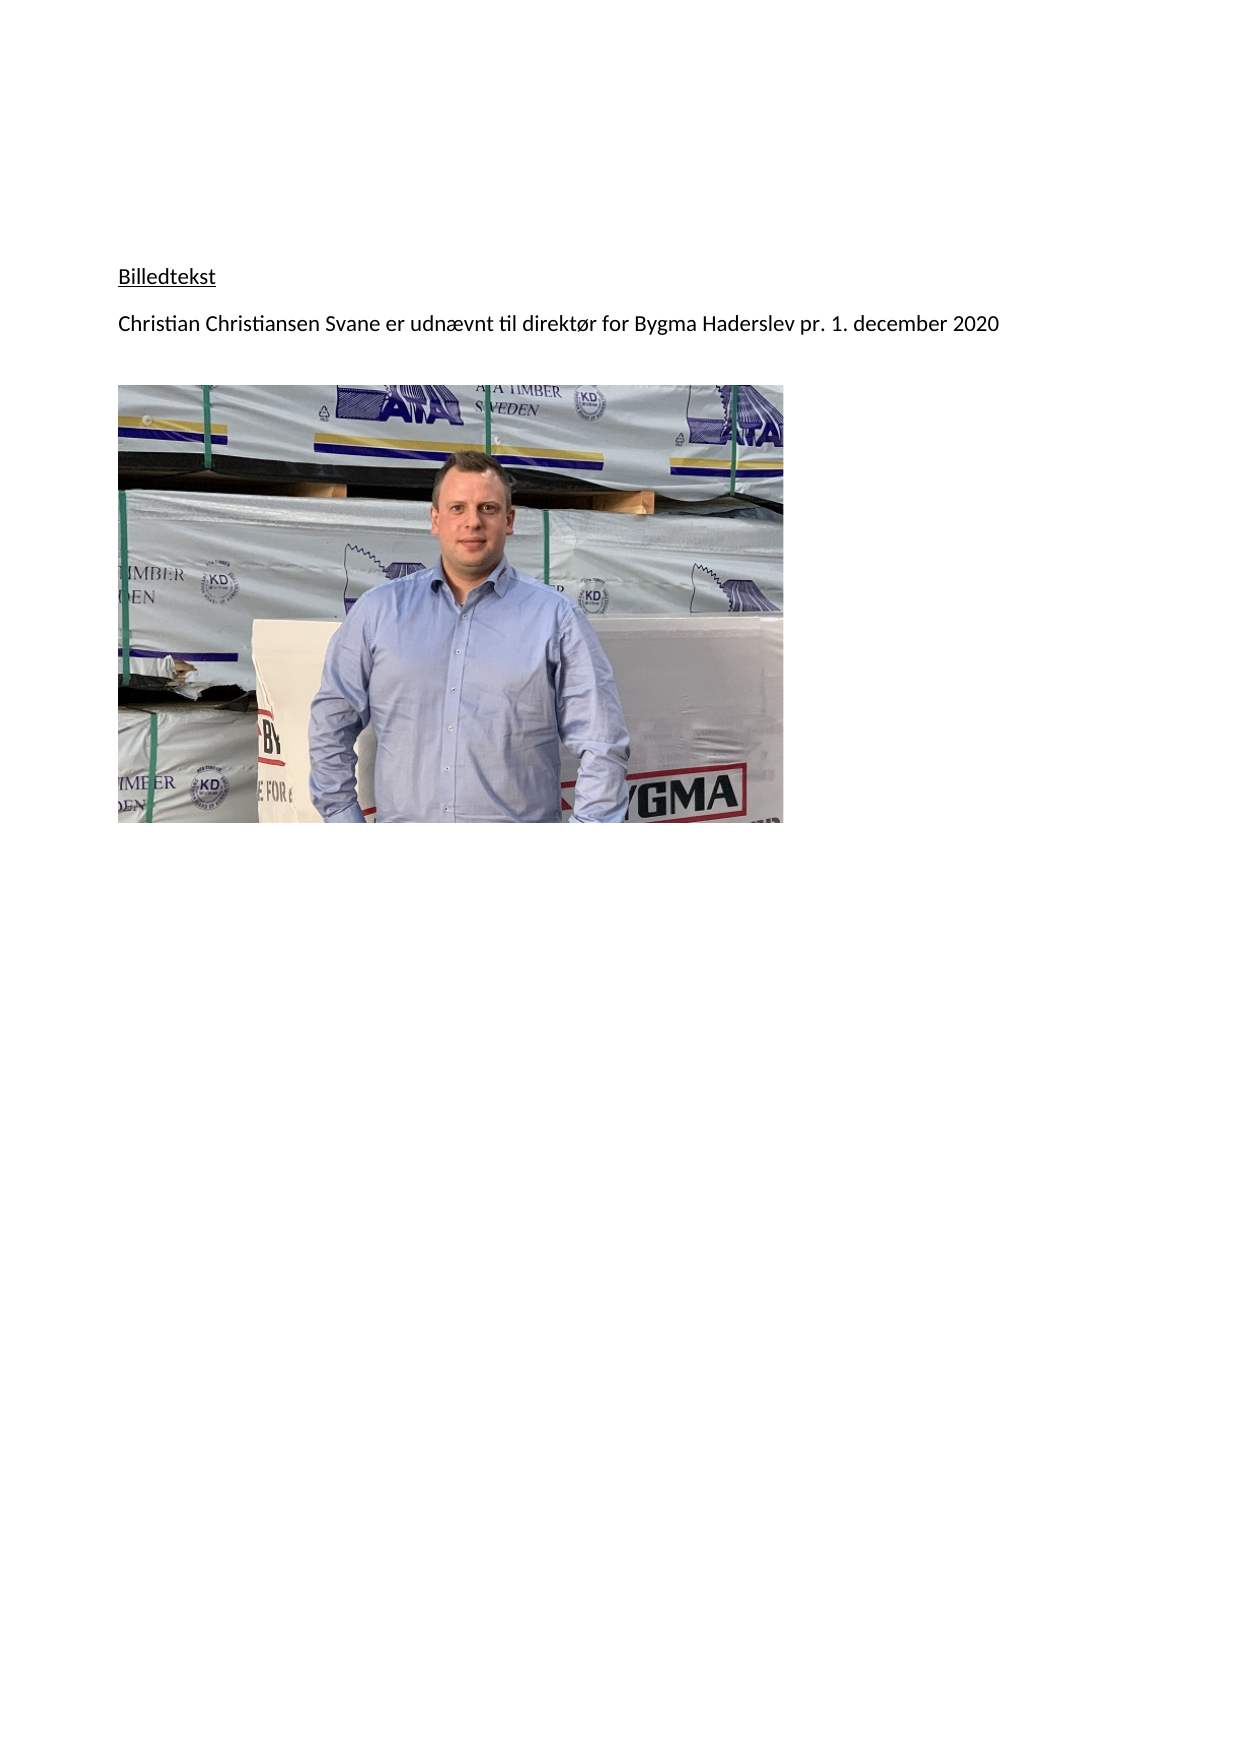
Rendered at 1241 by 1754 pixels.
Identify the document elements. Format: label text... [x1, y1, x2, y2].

text Christian Christiansen Svane er udnævnt til direktør for Bygma Haderslev pr. 1. december 2020 [118, 309, 1122, 367]
picture [118, 385, 784, 823]
text Billedtekst [118, 262, 1122, 290]
